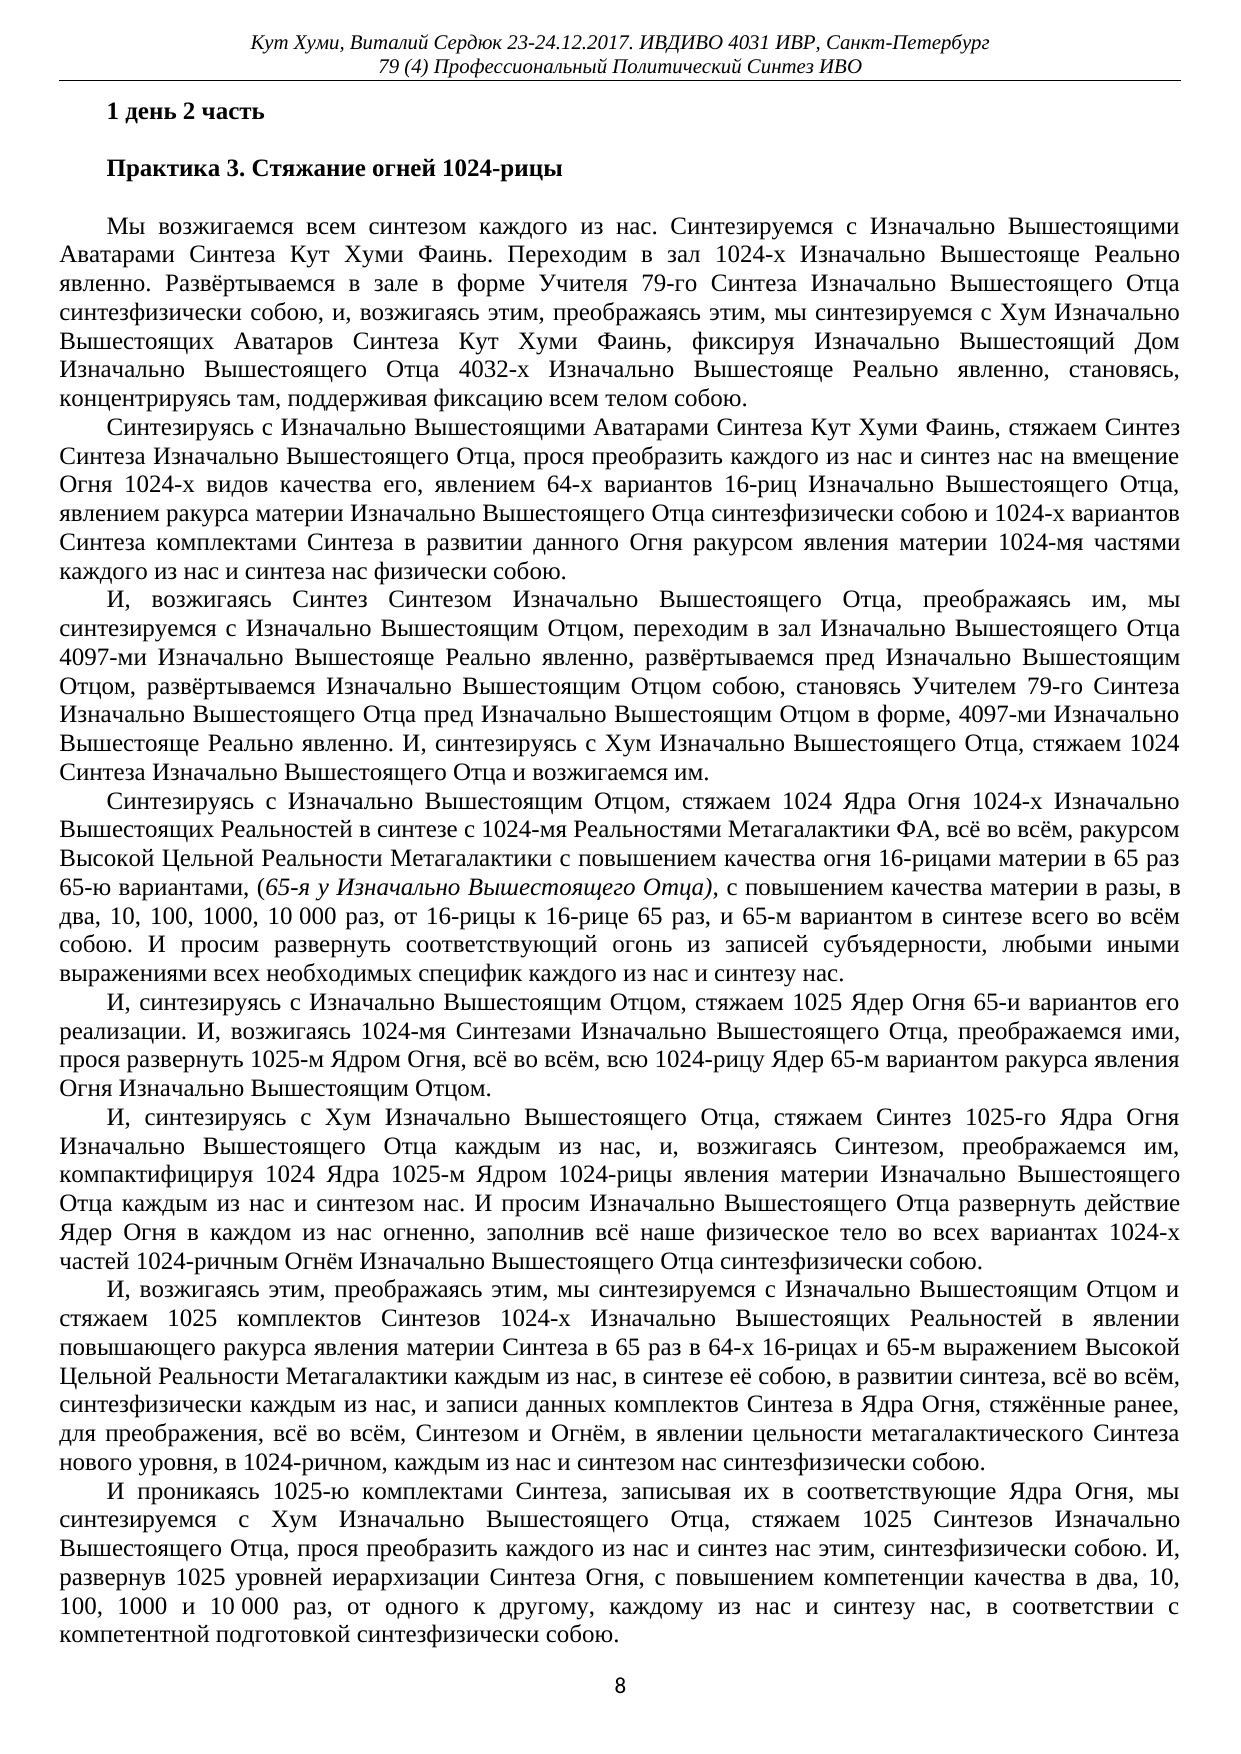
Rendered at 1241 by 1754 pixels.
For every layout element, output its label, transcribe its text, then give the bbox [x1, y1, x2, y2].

text Мы возжигаемся всем синтезом каждого из нас. Синтезируемся с Изначально Вышестоящими Аватарами Синтеза Кут Хуми Фаинь. Переходим в зал 1024-х Изначально Вышестояще Реально явленно. Развёртываемся в зале в форме Учителя 79-го Синтеза Изначально Вышестоящего Отца синтезфизически собою, и, возжигаясь этим, преображаясь этим, мы синтезируемся с Хум Изначально Вышестоящих Аватаров Синтеза Кут Хуми Фаинь, фиксируя Изначально Вышестоящий Дом Изначально Вышестоящего Отца 4032-х Изначально Вышестояще Реально явленно, становясь, концентрируясь там, поддерживая фиксацию всем телом собою. [59, 211, 1181, 412]
text Синтезируясь с Изначально Вышестоящим Отцом, стяжаем 1024 Ядра Огня 1024-х Изначально Вышестоящих Реальностей в синтезе с 1024-мя Реальностями Метагалактики ФА, всё во всём, ракурсом Высокой Цельной Реальности Метагалактики с повышением качества огня 16-рицами материи в 65 раз 65-ю вариантами, (65-я у Изначально Вышестоящего Отца), с повышением качества материи в разы, в два, 10, 100, 1000, 10 000 раз, от 16-рицы к 16-рице 65 раз, и 65-м вариантом в синтезе всего во всём собою. И просим развернуть соответствующий огонь из записей субъядерности, любыми иными выражениями всех необходимых специфик каждого из нас и синтезу нас. [59, 786, 1181, 987]
text И проникаясь 1025-ю комплектами Синтеза, записывая их в соответствующие Ядра Огня, мы синтезируемся с Хум Изначально Вышестоящего Отца, стяжаем 1025 Синтезов Изначально Вышестоящего Отца, прося преобразить каждого из нас и синтез нас этим, синтезфизически собою. И, развернув 1025 уровней иерархизации Синтеза Огня, с повышением компетенции качества в два, 10, 100, 1000 и 10 000 раз, от одного к другому, каждому из нас и синтезу нас, в соответствии с компетентной подготовкой синтезфизически собою. [59, 1476, 1181, 1648]
text И, возжигаясь Синтез Синтезом Изначально Вышестоящего Отца, преображаясь им, мы синтезируемся с Изначально Вышестоящим Отцом, переходим в зал Изначально Вышестоящего Отца 4097-ми Изначально Вышестояще Реально явленно, развёртываемся пред Изначально Вышестоящим Отцом, развёртываемся Изначально Вышестоящим Отцом собою, становясь Учителем 79-го Синтеза Изначально Вышестоящего Отца пред Изначально Вышестоящим Отцом в форме, 4097-ми Изначально Вышестояще Реально явленно. И, синтезируясь с Хум Изначально Вышестоящего Отца, стяжаем 1024 Синтеза Изначально Вышестоящего Отца и возжигаемся им. [59, 584, 1181, 786]
text Синтезируясь с Изначально Вышестоящими Аватарами Синтеза Кут Хуми Фаинь, стяжаем Синтез Синтеза Изначально Вышестоящего Отца, прося преобразить каждого из нас и синтез нас на вмещение Огня 1024-х видов качества его, явлением 64-х вариантов 16-риц Изначально Вышестоящего Отца, явлением ракурса материи Изначально Вышестоящего Отца синтезфизически собою и 1024-х вариантов Синтеза комплектами Синтеза в развитии данного Огня ракурсом явления материи 1024-мя частями каждого из нас и синтеза нас физически собою. [59, 412, 1181, 584]
text Практика 3. Стяжание огней 1024-рицы [59, 153, 1181, 182]
text 1 день 2 часть [59, 96, 1181, 124]
text И, возжигаясь этим, преображаясь этим, мы синтезируемся с Изначально Вышестоящим Отцом и стяжаем 1025 комплектов Синтезов 1024-х Изначально Вышестоящих Реальностей в явлении повышающего ракурса явления материи Синтеза в 65 раз в 64-х 16-рицах и 65-м выражением Высокой Цельной Реальности Метагалактики каждым из нас, в синтезе её собою, в развитии синтеза, всё во всём, синтезфизически каждым из нас, и записи данных комплектов Синтеза в Ядра Огня, стяжённые ранее, для преображения, всё во всём, Синтезом и Огнём, в явлении цельности метагалактического Синтеза нового уровня, в 1024-ричном, каждым из нас и синтезом нас синтезфизически собою. [59, 1274, 1181, 1476]
text И, синтезируясь с Изначально Вышестоящим Отцом, стяжаем 1025 Ядер Огня 65-и вариантов его реализации. И, возжигаясь 1024-мя Синтезами Изначально Вышестоящего Отца, преображаемся ими, прося развернуть 1025-м Ядром Огня, всё во всём, всю 1024-рицу Ядер 65-м вариантом ракурса явления Огня Изначально Вышестоящим Отцом. [59, 987, 1181, 1102]
text И, синтезируясь с Хум Изначально Вышестоящего Отца, стяжаем Синтез 1025-го Ядра Огня Изначально Вышестоящего Отца каждым из нас, и, возжигаясь Синтезом, преображаемся им, компактифицируя 1024 Ядра 1025-м Ядром 1024-рицы явления материи Изначально Вышестоящего Отца каждым из нас и синтезом нас. И просим Изначально Вышестоящего Отца развернуть действие Ядер Огня в каждом из нас огненно, заполнив всё наше физическое тело во всех вариантах 1024-х частей 1024-ричным Огнём Изначально Вышестоящего Отца синтезфизически собою. [59, 1102, 1181, 1274]
